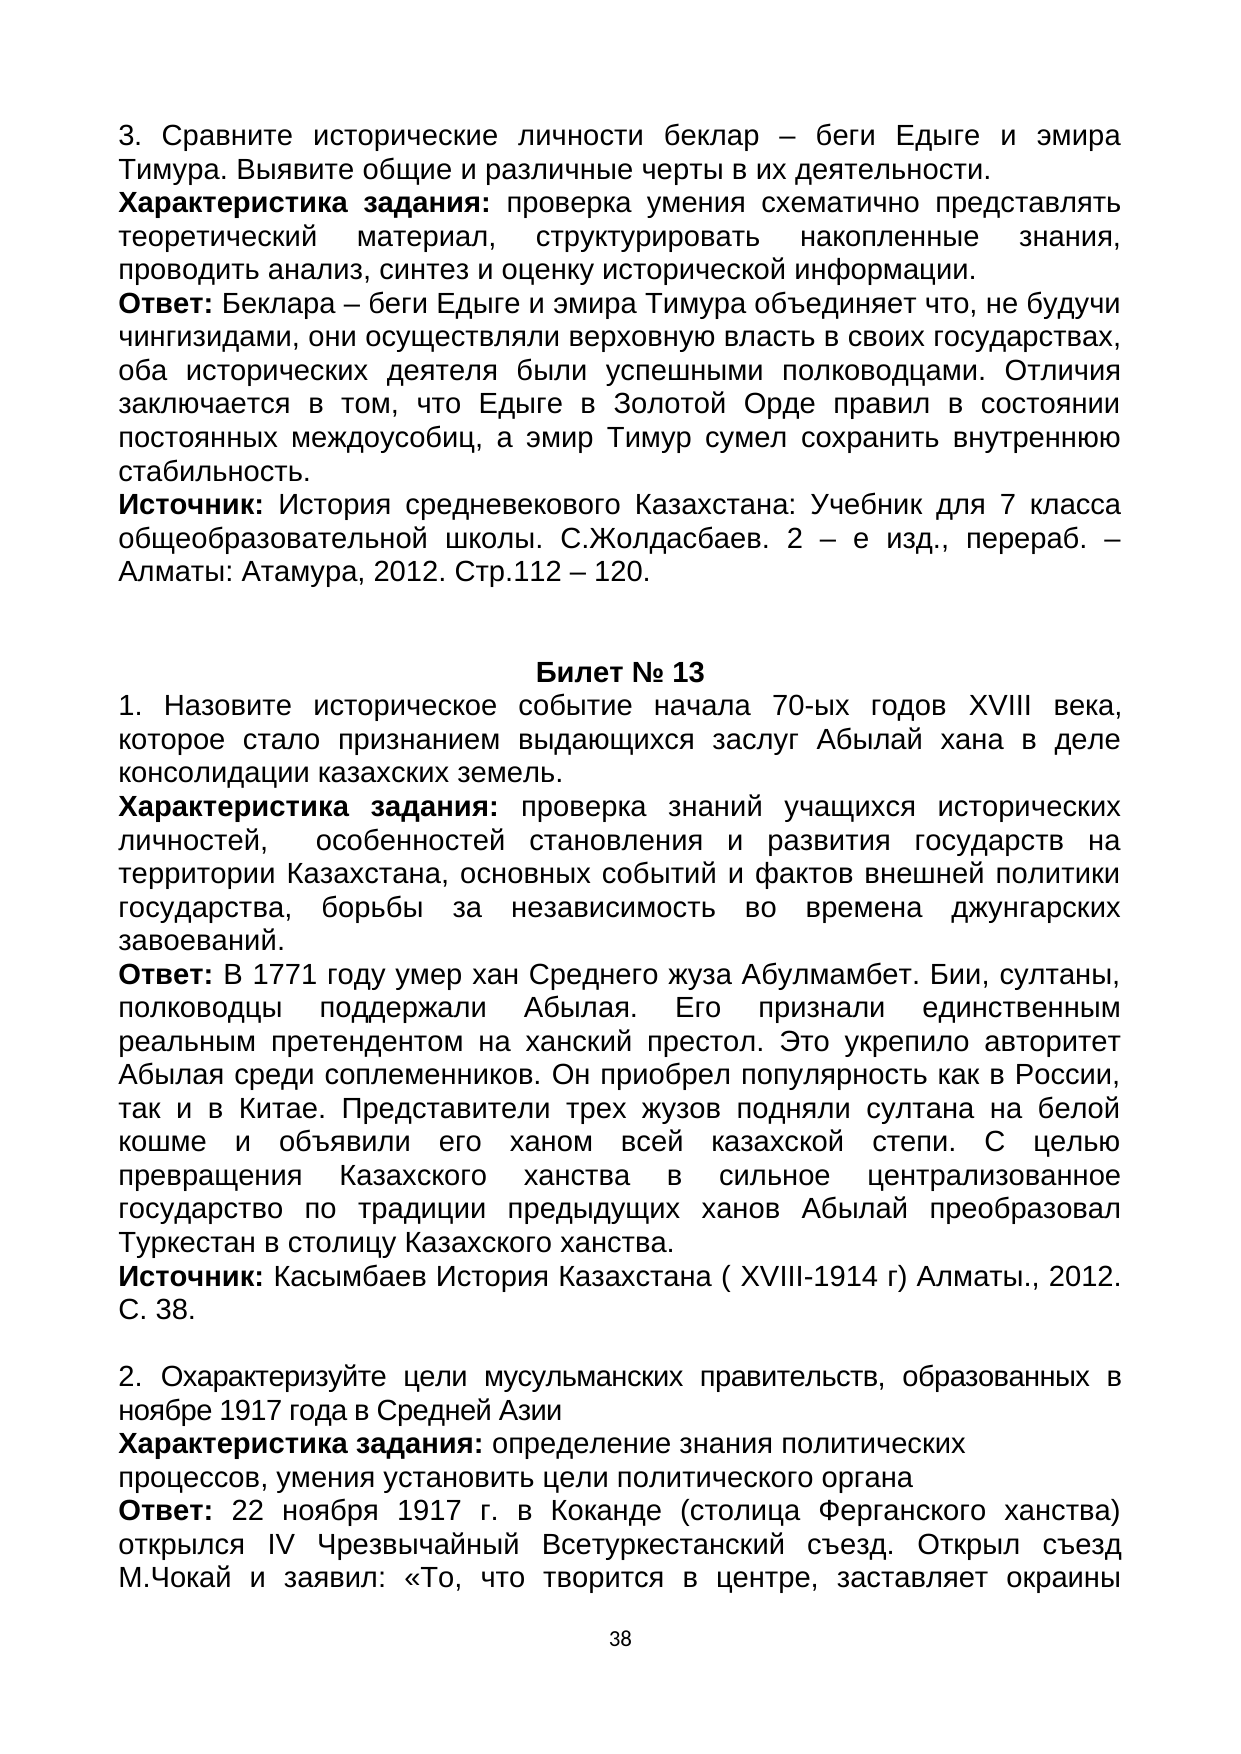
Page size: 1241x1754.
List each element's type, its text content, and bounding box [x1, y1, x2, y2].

text Билет № 13 [118, 655, 1122, 688]
text Характеристика задания: определение знания политических процессов, умения установить цели политического органа [118, 1426, 1122, 1493]
text Источник: Касымбаев История Казахстана ( XVIII-1914 г) Алматы., 2012. С. 38. [118, 1258, 1122, 1326]
text Характеристика задания: проверка знаний учащихся исторических личностей, особенностей становления и развития государств на территории Казахстана, основных событий и фактов внешней политики государства, борьбы за независимость во времена джунгарских завоеваний. [118, 789, 1122, 957]
text 1. Назовите историческое событие начала 70-ых годов XVIII века, которое стало признанием выдающихся заслуг Абылай хана в деле консолидации казахских земель. [118, 688, 1122, 789]
text Ответ: В 1771 году умер хан Среднего жуза Абулмамбет. Бии, султаны, полководцы поддержали Абылая. Его признали единственным реальным претендентом на ханский престол. Это укрепило авторитет Абылая среди соплеменников. Он приобрел популярность как в России, так и в Китае. Представители трех жузов подняли султана на белой кошме и объявили его ханом всей казахской степи. С целью превращения Казахского ханства в сильное централизованное государство по традиции предыдущих ханов Абылай преобразовал Туркестан в столицу Казахского ханства. [118, 957, 1122, 1258]
list 3. Сравните исторические личности беклар – беги Едыге и эмира Тимура. Выявите общие и различные черты в их деятельности. [118, 118, 1122, 185]
list Характеристика задания: проверка умения схематично представлять теоретический материал, структурировать накопленные знания, проводить анализ, синтез и оценку исторической информации. [118, 185, 1122, 286]
text Ответ: Беклара – беги Едыге и эмира Тимура объединяет что, не будучи чингизидами, они осуществляли верховную власть в своих государствах, оба исторических деятеля были успешными полководцами. Отличия заключается в том, что Едыге в Золотой Орде правил в состоянии постоянных междоусобиц, а эмир Тимур сумел сохранить внутреннюю стабильность. [118, 286, 1122, 487]
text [118, 1493, 1122, 1594]
text Источник: История средневекового Казахстана: Учебник для 7 класса общеобразовательной школы. С.Жолдасбаев. 2 – е изд., перераб. – Алматы: Атамура, 2012. Стр.112 – 120. [118, 487, 1122, 588]
list 2. Охарактеризуйте цели мусульманских правительств, образованных в ноябре 1917 года в Средней Азии [118, 1359, 1122, 1426]
